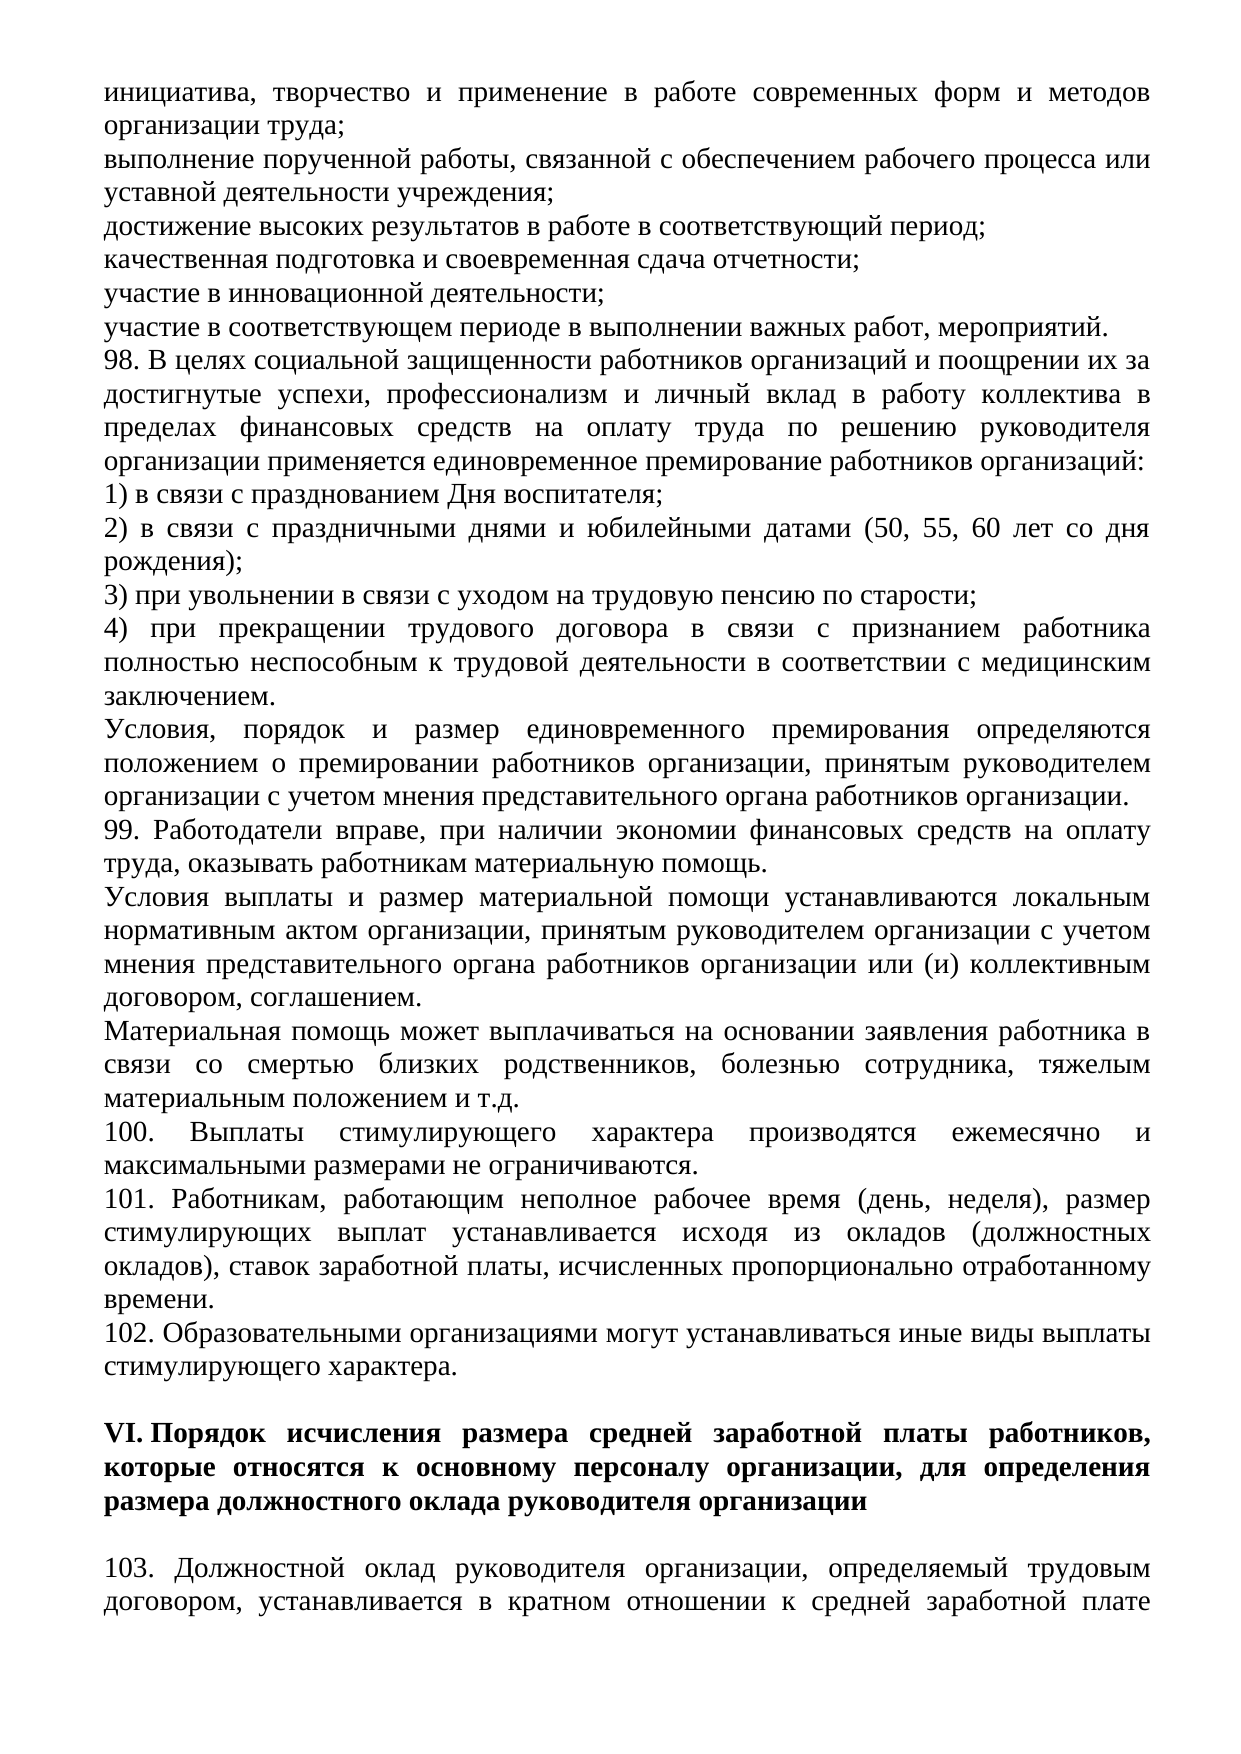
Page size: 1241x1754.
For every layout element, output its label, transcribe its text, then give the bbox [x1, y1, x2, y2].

text участие в соответствующем периоде в выполнении важных работ, мероприятий. [103, 309, 1152, 342]
text 100. Выплаты стимулирующего характера производятся ежемесячно и максимальными размерами не ограничиваются. [103, 1114, 1152, 1181]
text выполнение порученной работы, связанной с обеспечением рабочего процесса или уставной деятельности учреждения; [103, 141, 1152, 208]
text 102. Образовательными организациями могут устанавливаться иные виды выплаты стимулирующего характера. [103, 1315, 1152, 1382]
text 1) в связи с празднованием Дня воспитателя; [103, 476, 1152, 510]
text 2) в связи с праздничными днями и юбилейными датами (50, 55, 60 лет со дня рождения); [103, 510, 1152, 577]
text 4) при прекращении трудового договора в связи с признанием работника полностью неспособным к трудовой деятельности в соответствии с медицинским заключением. [103, 611, 1152, 711]
text Условия, порядок и размер единовременного премирования определяются положением о премировании работников организации, принятым руководителем организации с учетом мнения представительного органа работников организации. [103, 711, 1152, 812]
text 99. Работодатели вправе, при наличии экономии финансовых средств на оплату труда, оказывать работникам материальную помощь. [103, 812, 1152, 879]
text качественная подготовка и своевременная сдача отчетности; [103, 242, 1152, 275]
text инициатива, творчество и применение в работе современных форм и методов организации труда; [103, 74, 1152, 141]
text 101. Работникам, работающим неполное рабочее время (день, неделя), размер стимулирующих выплат устанавливается исходя из окладов (должностных окладов), ставок заработной платы, исчисленных пропорционально отработанному времени. [103, 1181, 1152, 1315]
text 3) при увольнении в связи с уходом на трудовую пенсию по старости; [103, 577, 1152, 611]
text участие в инновационной деятельности; [103, 275, 1152, 309]
text Условия выплаты и размер материальной помощи устанавливаются локальным нормативным актом организации, принятым руководителем организации с учетом мнения представительного органа работников организации или (и) коллективным договором, соглашением. [103, 879, 1152, 1013]
text Материальная помощь может выплачиваться на основании заявления работника в связи со смертью близких родственников, болезнью сотрудника, тяжелым материальным положением и т.д. [103, 1013, 1152, 1114]
text 98. В целях социальной защищенности работников организаций и поощрении их за достигнутые успехи, профессионализм и личный вклад в работу коллектива в пределах финансовых средств на оплату труда по решению руководителя организации применяется единовременное премирование работников организаций: [103, 342, 1152, 476]
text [103, 1550, 1152, 1617]
text достижение высоких результатов в работе в соответствующий период; [103, 208, 1152, 242]
subtitle VI. Порядок исчисления размера средней заработной платы работников, которые относятся к основному персоналу организации, для определения размера должностного оклада руководителя организации [103, 1416, 1152, 1516]
